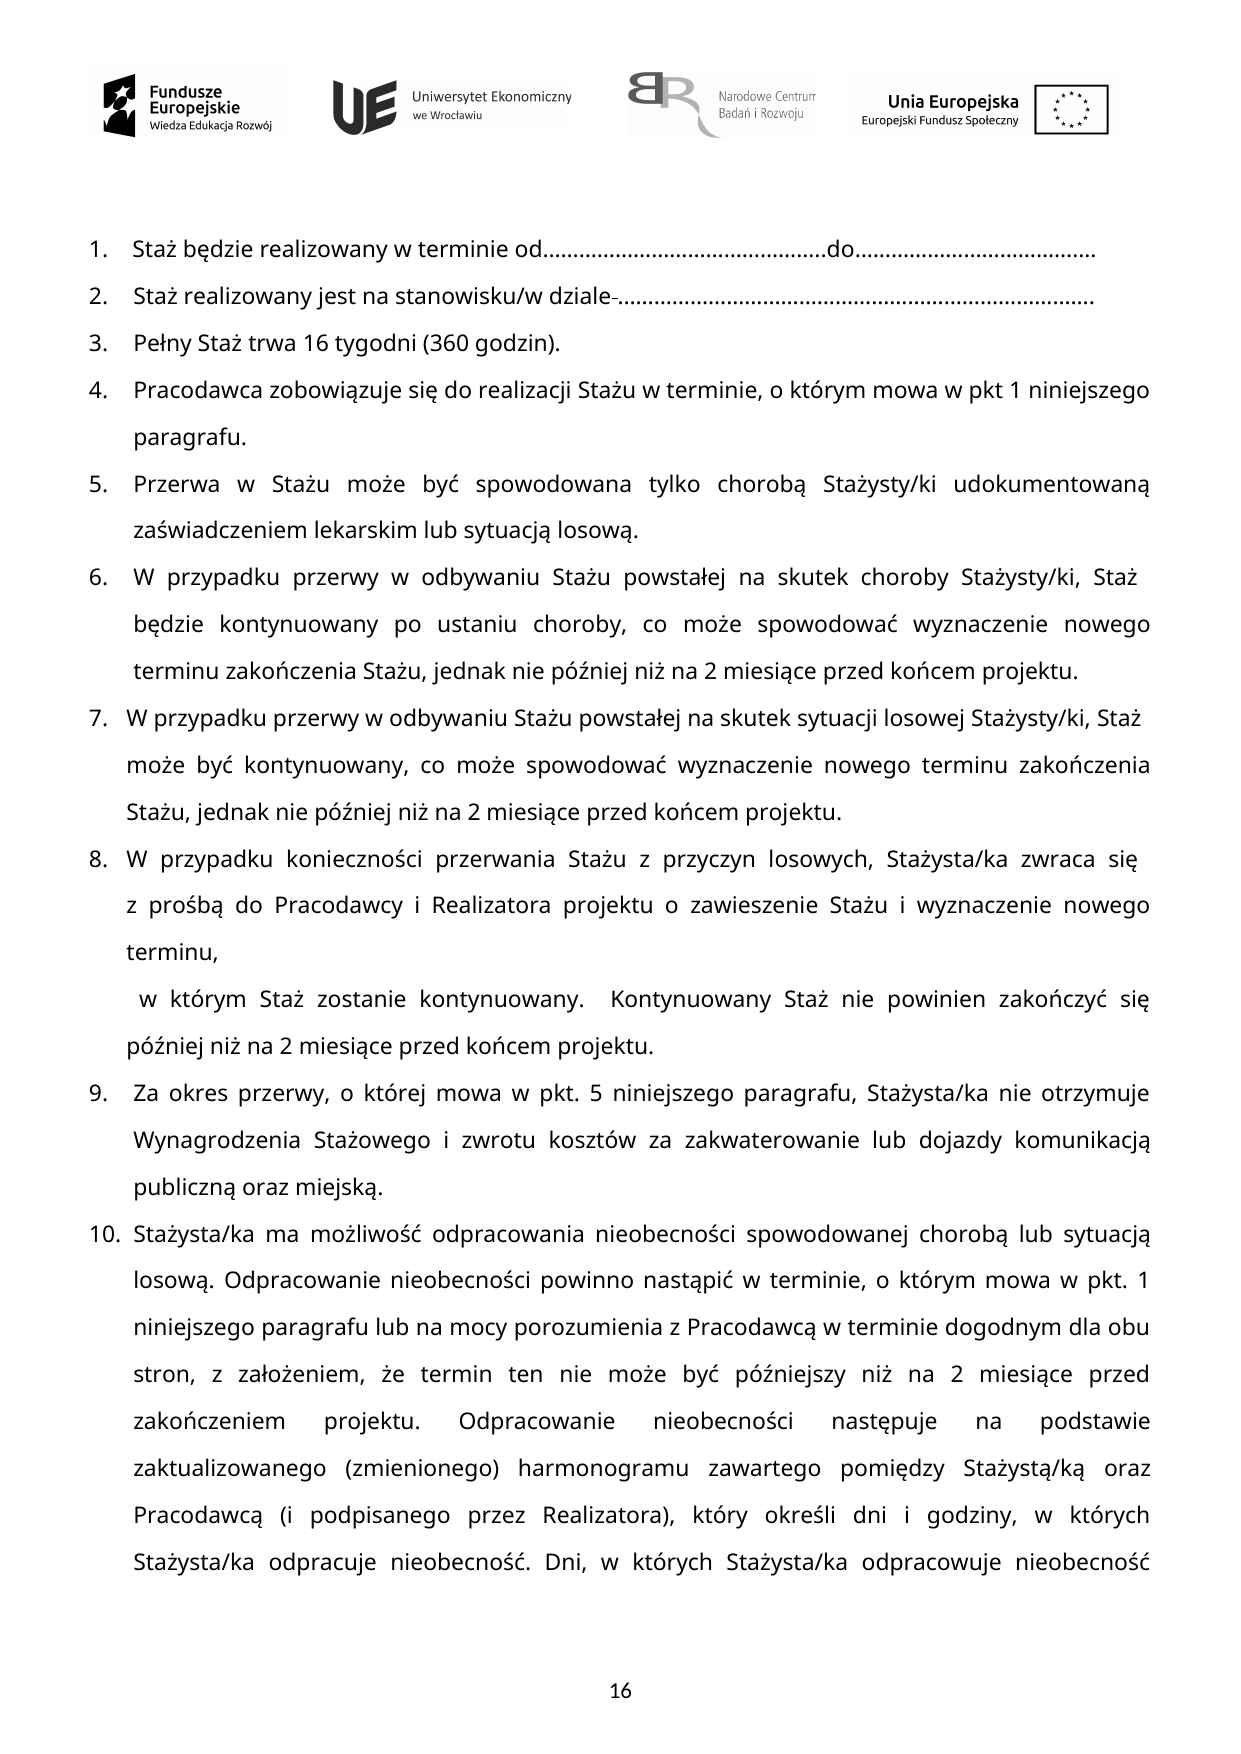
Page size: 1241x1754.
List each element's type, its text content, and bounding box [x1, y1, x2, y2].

picture [333, 80, 572, 135]
list Staż realizowany jest na stanowisku/w dziale ……………………………………………………………………. [89, 280, 1152, 311]
picture [847, 68, 1125, 138]
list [89, 1217, 1152, 1577]
list W przypadku konieczności przerwania Stażu z przyczyn losowych, Stażysta/ka zwraca się z prośbą do Pracodawcy i Realizatora projektu o zawieszenie Stażu i wyznaczenie nowego terminu, w którym Staż zostanie kontynuowany. Kontynuowany Staż nie powinien zakończyć się później niż na 2 miesiące przed końcem projektu. [89, 842, 1152, 1061]
list Staż będzie realizowany w terminie od………………………………………..do…………………………………. [89, 233, 1152, 264]
list W przypadku przerwy w odbywaniu Stażu powstałej na skutek sytuacji losowej Stażysty/ki, Staż [89, 702, 1152, 733]
list Pracodawca zobowiązuje się do realizacji Stażu w terminie, o którym mowa w pkt 1 niniejszego paragrafu. [89, 374, 1152, 452]
text może być kontynuowany, co może spowodować wyznaczenie nowego terminu zakończenia Stażu, jednak nie później niż na 2 miesiące przed końcem projektu. [126, 749, 1152, 827]
list Przerwa w Stażu może być spowodowana tylko chorobą Stażysty/ki udokumentowaną zaświadczeniem lekarskim lub sytuacją losową. [89, 467, 1152, 546]
picture [88, 59, 287, 138]
list W przypadku przerwy w odbywaniu Stażu powstałej na skutek choroby Stażysty/ki, Staż będzie kontynuowany po ustaniu choroby, co może spowodować wyznaczenie nowego terminu zakończenia Stażu, jednak nie później niż na 2 miesiące przed końcem projektu. [89, 561, 1152, 686]
list Za okres przerwy, o której mowa w pkt. 5 niniejszego paragrafu, Stażysta/ka nie otrzymuje Wynagrodzenia Stażowego i zwrotu kosztów za zakwaterowanie lub dojazdy komunikacją publiczną oraz miejską. [89, 1077, 1152, 1202]
list Pełny Staż trwa 16 tygodni (360 godzin). [89, 327, 1152, 358]
picture [628, 72, 816, 138]
